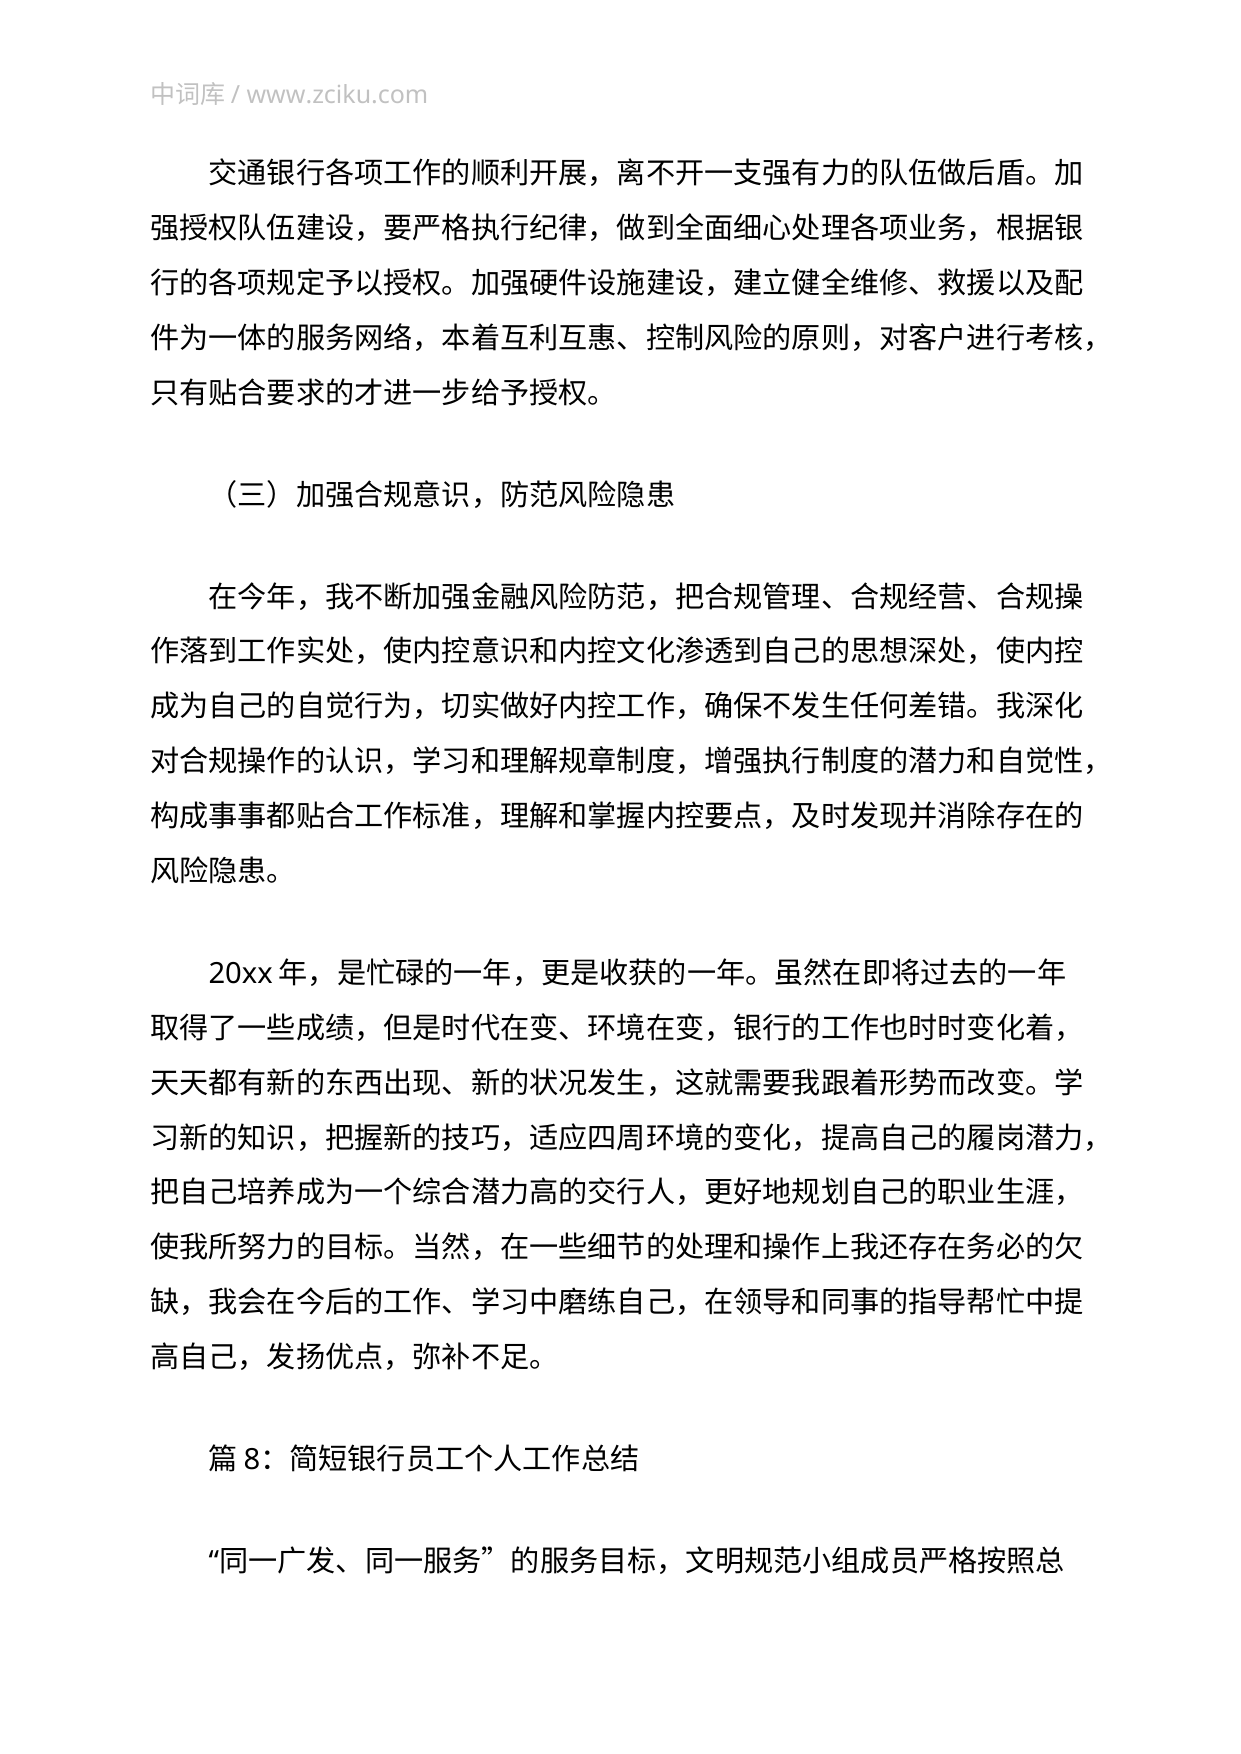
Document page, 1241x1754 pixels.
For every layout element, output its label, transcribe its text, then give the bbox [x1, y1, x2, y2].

text 交通银行各项工作的顺利开展，离不开一支强有力的队伍做后盾。加强授权队伍建设，要严格执行纪律，做到全面细心处理各项业务，根据银行的各项规定予以授权。加强硬件设施建设，建立健全维修、救援以及配件为一体的服务网络，本着互利互惠、控制风险的原则，对客户进行考核，只有贴合要求的才进一步给予授权。 [150, 150, 1090, 412]
text 20xx年，是忙碌的一年，更是收获的一年。虽然在即将过去的一年取得了一些成绩，但是时代在变、环境在变，银行的工作也时时变化着，天天都有新的东西出现、新的状况发生，这就需要我跟着形势而改变。学习新的知识，把握新的技巧，适应四周环境的变化，提高自己的履岗潜力，把自己培养成为一个综合潜力高的交行人，更好地规划自己的职业生涯，使我所努力的目标。当然，在一些细节的处理和操作上我还存在务必的欠缺，我会在今后的工作、学习中磨练自己，在领导和同事的指导帮忙中提高自己，发扬优点，弥补不足。 [150, 949, 1090, 1376]
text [150, 1537, 1090, 1580]
text 篇8：简短银行员工个人工作总结 [150, 1436, 1090, 1478]
text （三）加强合规意识，防范风险隐患 [150, 471, 1090, 514]
text 在今年，我不断加强金融风险防范，把合规管理、合规经营、合规操作落到工作实处，使内控意识和内控文化渗透到自己的思想深处，使内控成为自己的自觉行为，切实做好内控工作，确保不发生任何差错。我深化对合规操作的认识，学习和理解规章制度，增强执行制度的潜力和自觉性，构成事事都贴合工作标准，理解和掌握内控要点，及时发现并消除存在的风险隐患。 [150, 573, 1090, 890]
